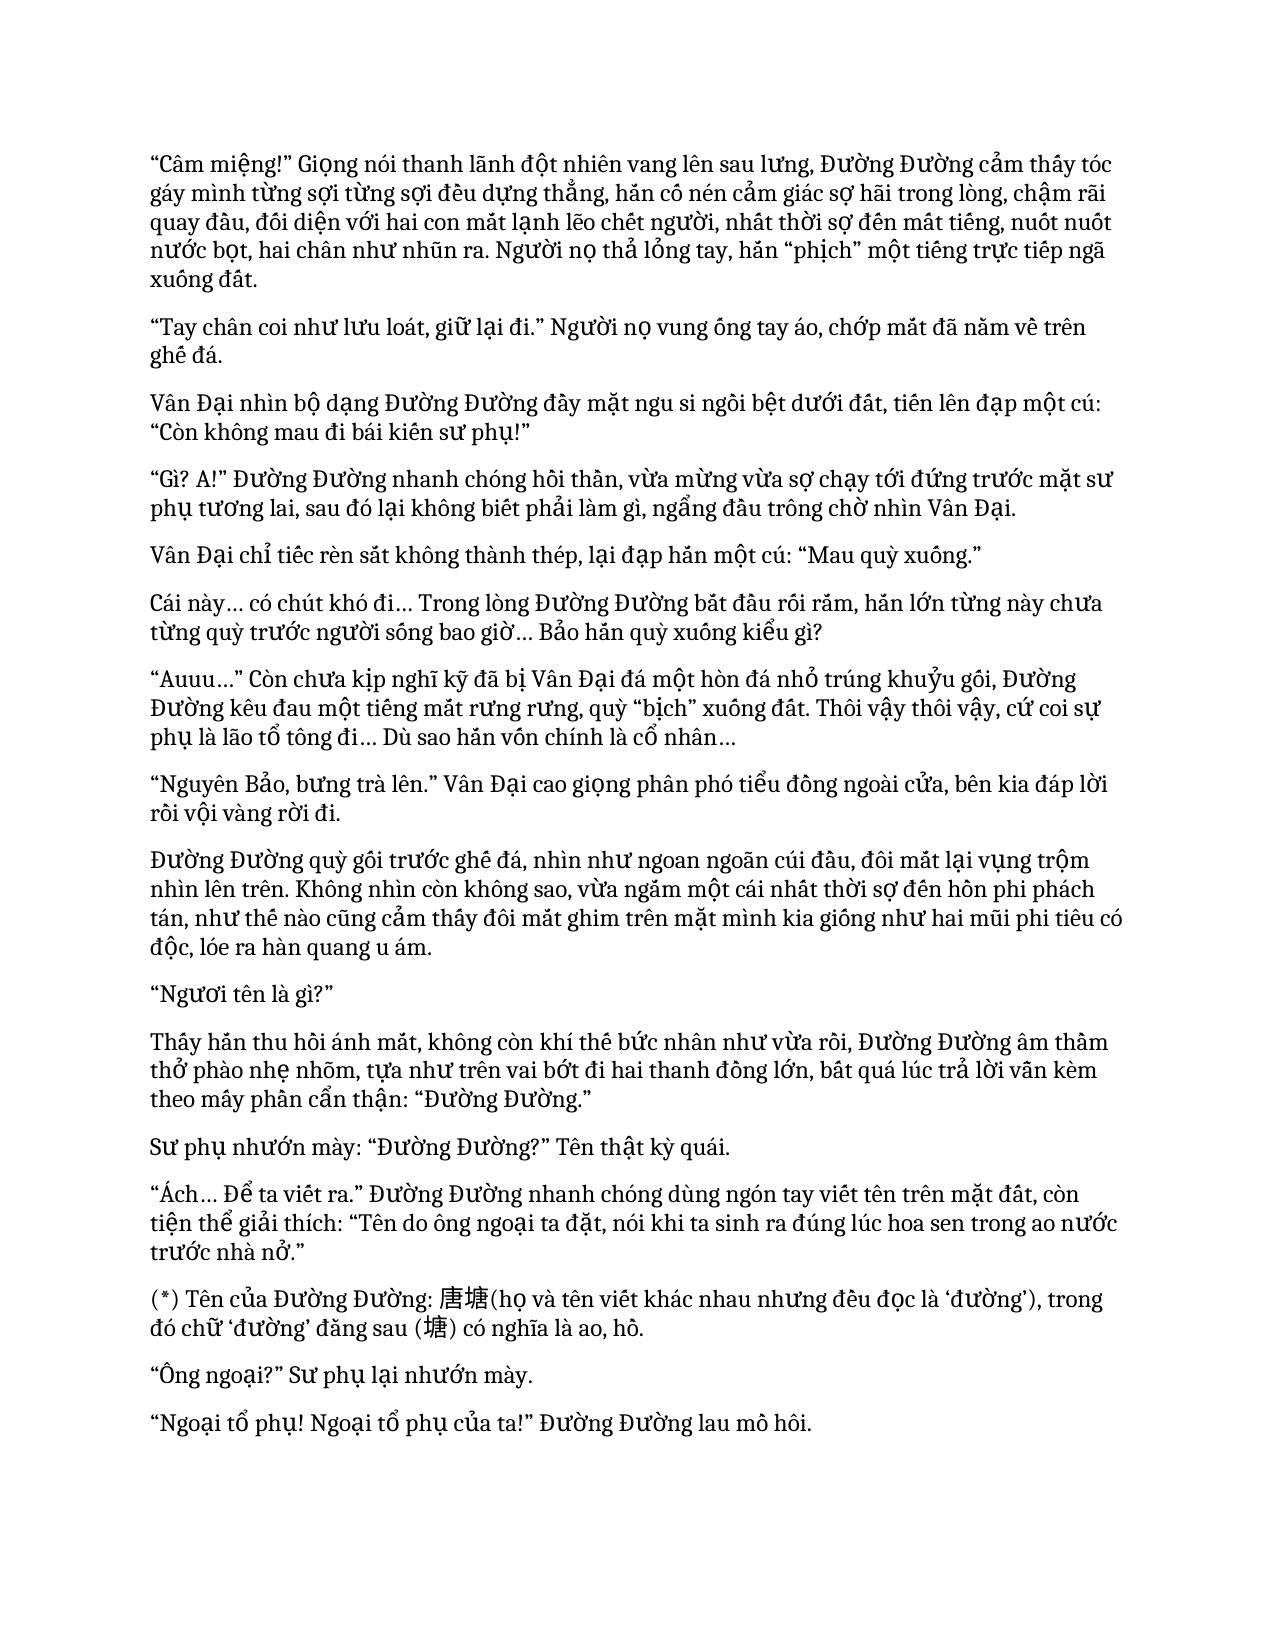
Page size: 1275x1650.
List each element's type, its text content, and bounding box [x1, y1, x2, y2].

text Sư phụ nhướn mày: “Đường Đường?” Tên thật kỳ quái. [150, 1132, 1125, 1161]
text “Ngoại tổ phụ! Ngoại tổ phụ của ta!” Đường Đường lau mồ hôi. [150, 1409, 1125, 1437]
text “Ông ngoại?” Sư phụ lại nhướn mày. [150, 1361, 1125, 1390]
text “Auuu…” Còn chưa kịp nghĩ kỹ đã bị Vân Đại đá một hòn đá nhỏ trúng khuỷu gối, Đường Đường kêu đau một tiếng mắt rưng rưng, quỳ “bịch” xuống đất. Thôi vậy thôi vậy, cứ coi sự phụ là lão tổ tông đi… Dù sao hắn vốn chính là cổ nhân… [150, 665, 1125, 751]
text (*) Tên của Đường Đường: 唐塘(họ và tên viết khác nhau nhưng đều đọc là ‘đường’), trong đó chữ ‘đường’ đằng sau (塘) có nghĩa là ao, hồ. [150, 1285, 1125, 1342]
text “Tay chân coi như lưu loát, giữ lại đi.” Người nọ vung ống tay áo, chớp mắt đã nằm về trên ghế đá. [150, 312, 1125, 370]
text Vân Đại chỉ tiếc rèn sắt không thành thép, lại đạp hắn một cú: “Mau quỳ xuống.” [150, 541, 1125, 570]
text “Gì? A!” Đường Đường nhanh chóng hồi thần, vừa mừng vừa sợ chạy tới đứng trước mặt sư phụ tương lai, sau đó lại không biết phải làm gì, ngẩng đầu trông chờ nhìn Vân Đại. [150, 465, 1125, 522]
text “Câm miệng!” Giọng nói thanh lãnh đột nhiên vang lên sau lưng, Đường Đường cảm thấy tóc gáy mình từng sợi từng sợi đều dựng thẳng, hắn cố nén cảm giác sợ hãi trong lòng, chậm rãi quay đầu, đối diện với hai con mắt lạnh lẽo chết người, nhất thời sợ đến mất tiếng, nuốt nuốt nước bọt, hai chân như nhũn ra. Người nọ thả lỏng tay, hắn “phịch” một tiếng trực tiếp ngã xuống đất. [150, 150, 1125, 294]
text “Ngươi tên là gì?” [150, 980, 1125, 1009]
text Đường Đường quỳ gối trước ghế đá, nhìn như ngoan ngoãn cúi đầu, đôi mắt lại vụng trộm nhìn lên trên. Không nhìn còn không sao, vừa ngắm một cái nhất thời sợ đến hồn phi phách tán, như thế nào cũng cảm thấy đôi mắt ghim trên mặt mình kia giống như hai mũi phi tiêu có độc, lóe ra hàn quang u ám. [150, 846, 1125, 961]
text “Nguyên Bảo, bưng trà lên.” Vân Đại cao giọng phân phó tiểu đồng ngoài cửa, bên kia đáp lời rồi vội vàng rời đi. [150, 770, 1125, 827]
text Cái này… có chút khó đi… Trong lòng Đường Đường bắt đầu rối rắm, hắn lớn từng này chưa từng quỳ trước người sống bao giờ… Bảo hắn quỳ xuống kiểu gì? [150, 589, 1125, 646]
text “Ách… Để ta viết ra.” Đường Đường nhanh chóng dùng ngón tay viết tên trên mặt đất, còn tiện thể giải thích: “Tên do ông ngoại ta đặt, nói khi ta sinh ra đúng lúc hoa sen trong ao nước trước nhà nở.” [150, 1180, 1125, 1266]
text Thấy hắn thu hồi ánh mắt, không còn khí thế bức nhân như vừa rồi, Đường Đường âm thầm thở phào nhẹ nhõm, tựa như trên vai bớt đi hai thanh đồng lớn, bất quá lúc trả lời vẫn kèm theo mấy phần cẩn thận: “Đường Đường.” [150, 1027, 1125, 1114]
text Vân Đại nhìn bộ dạng Đường Đường đầy mặt ngu si ngồi bệt dưới đất, tiến lên đạp một cú: “Còn không mau đi bái kiến sư phụ!” [150, 389, 1125, 446]
